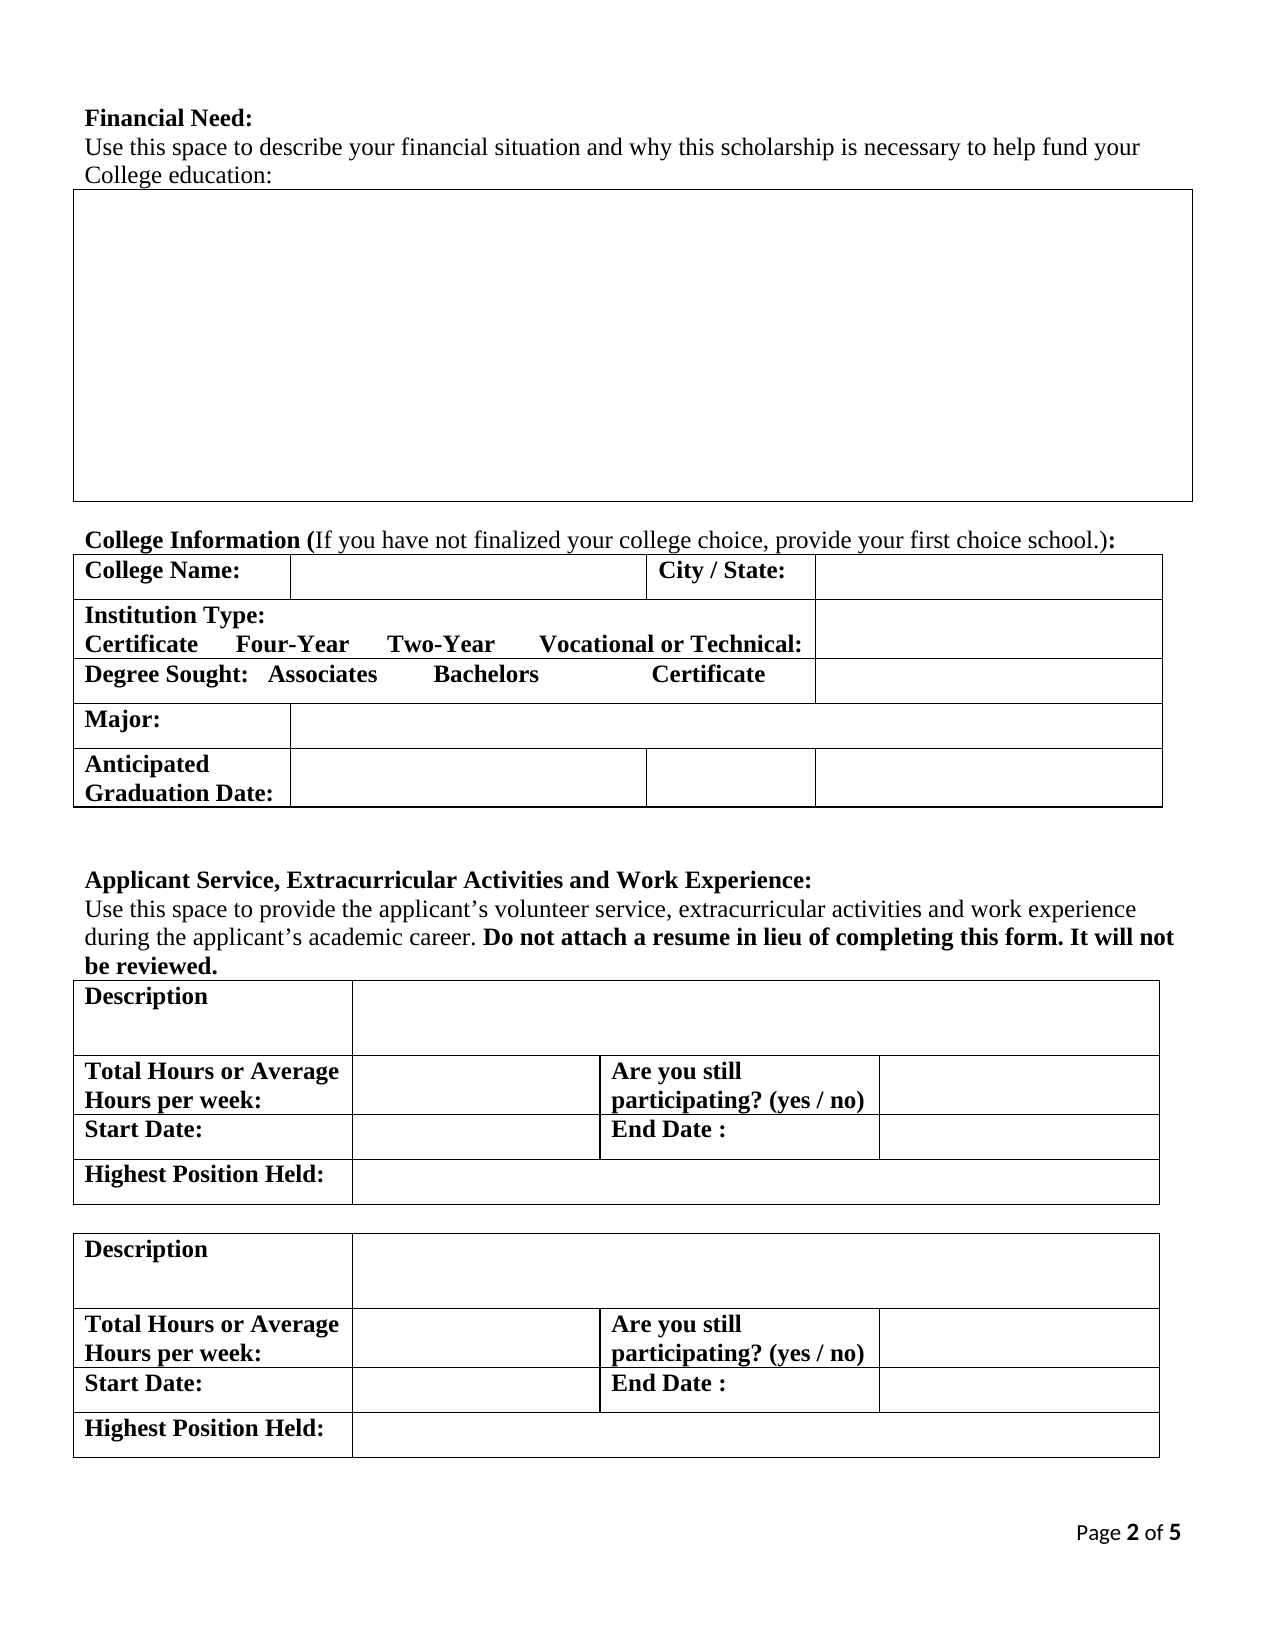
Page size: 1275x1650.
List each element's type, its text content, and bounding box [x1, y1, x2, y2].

table_cell [816, 659, 1162, 703]
table_cell [291, 749, 646, 806]
table_header [816, 555, 1162, 599]
table_cell Anticipated Graduation Date: [74, 749, 290, 806]
table_cell [880, 1309, 1159, 1367]
table_cell [880, 1368, 1159, 1412]
table_cell Are you still participating? (yes / no) [601, 1056, 879, 1113]
table_header [291, 555, 646, 599]
table_header Description [74, 981, 352, 1055]
table_cell [291, 704, 1162, 748]
table_cell [816, 600, 1162, 658]
table_header [353, 1234, 1159, 1308]
table_cell Major: [74, 704, 290, 748]
table_cell Highest Position Held: [74, 1413, 352, 1457]
table_header [353, 981, 1159, 1055]
table_cell End Date : [601, 1368, 879, 1412]
table_cell [353, 1368, 599, 1412]
table_cell [353, 1160, 1159, 1203]
table_header College Name: [74, 555, 290, 599]
table_cell Total Hours or Average Hours per week: [74, 1056, 352, 1113]
table_header [74, 190, 1192, 501]
text Use this space to provide the applicant’s volunteer service, extracurricular activities and work experience during the applicant’s academic career. Do not attach a resume in lieu of completing this form. It will not be reviewed. [84, 894, 1181, 980]
table_cell Start Date: [74, 1115, 352, 1158]
table_cell [880, 1115, 1159, 1158]
text College Information (If you have not finalized your college choice, provide your first choice school.): [84, 526, 1181, 554]
text Applicant Service, Extracurricular Activities and Work Experience: [84, 865, 1181, 894]
table_cell [880, 1056, 1159, 1113]
table_cell [353, 1413, 1159, 1457]
table_cell Degree Sought: Associates Bachelors Certificate [74, 659, 815, 703]
table_cell [816, 749, 1162, 806]
table_cell Start Date: [74, 1368, 352, 1412]
table_cell Are you still participating? (yes / no) [601, 1309, 879, 1367]
table_cell [353, 1115, 599, 1158]
table_header Description [74, 1234, 352, 1308]
table_cell [647, 749, 815, 806]
table_header City / State: [647, 555, 815, 599]
table_cell Total Hours or Average Hours per week: [74, 1309, 352, 1367]
table_cell [353, 1056, 599, 1113]
text Financial Need: [84, 103, 1181, 132]
table_cell Highest Position Held: [74, 1160, 352, 1203]
table_cell [353, 1309, 599, 1367]
table_cell End Date : [601, 1115, 879, 1158]
table_cell Institution Type: Certificate Four-Year Two-Year Vocational or Technical: [74, 600, 815, 658]
text Use this space to describe your financial situation and why this scholarship is necessary to help fund your College education: [84, 132, 1181, 189]
